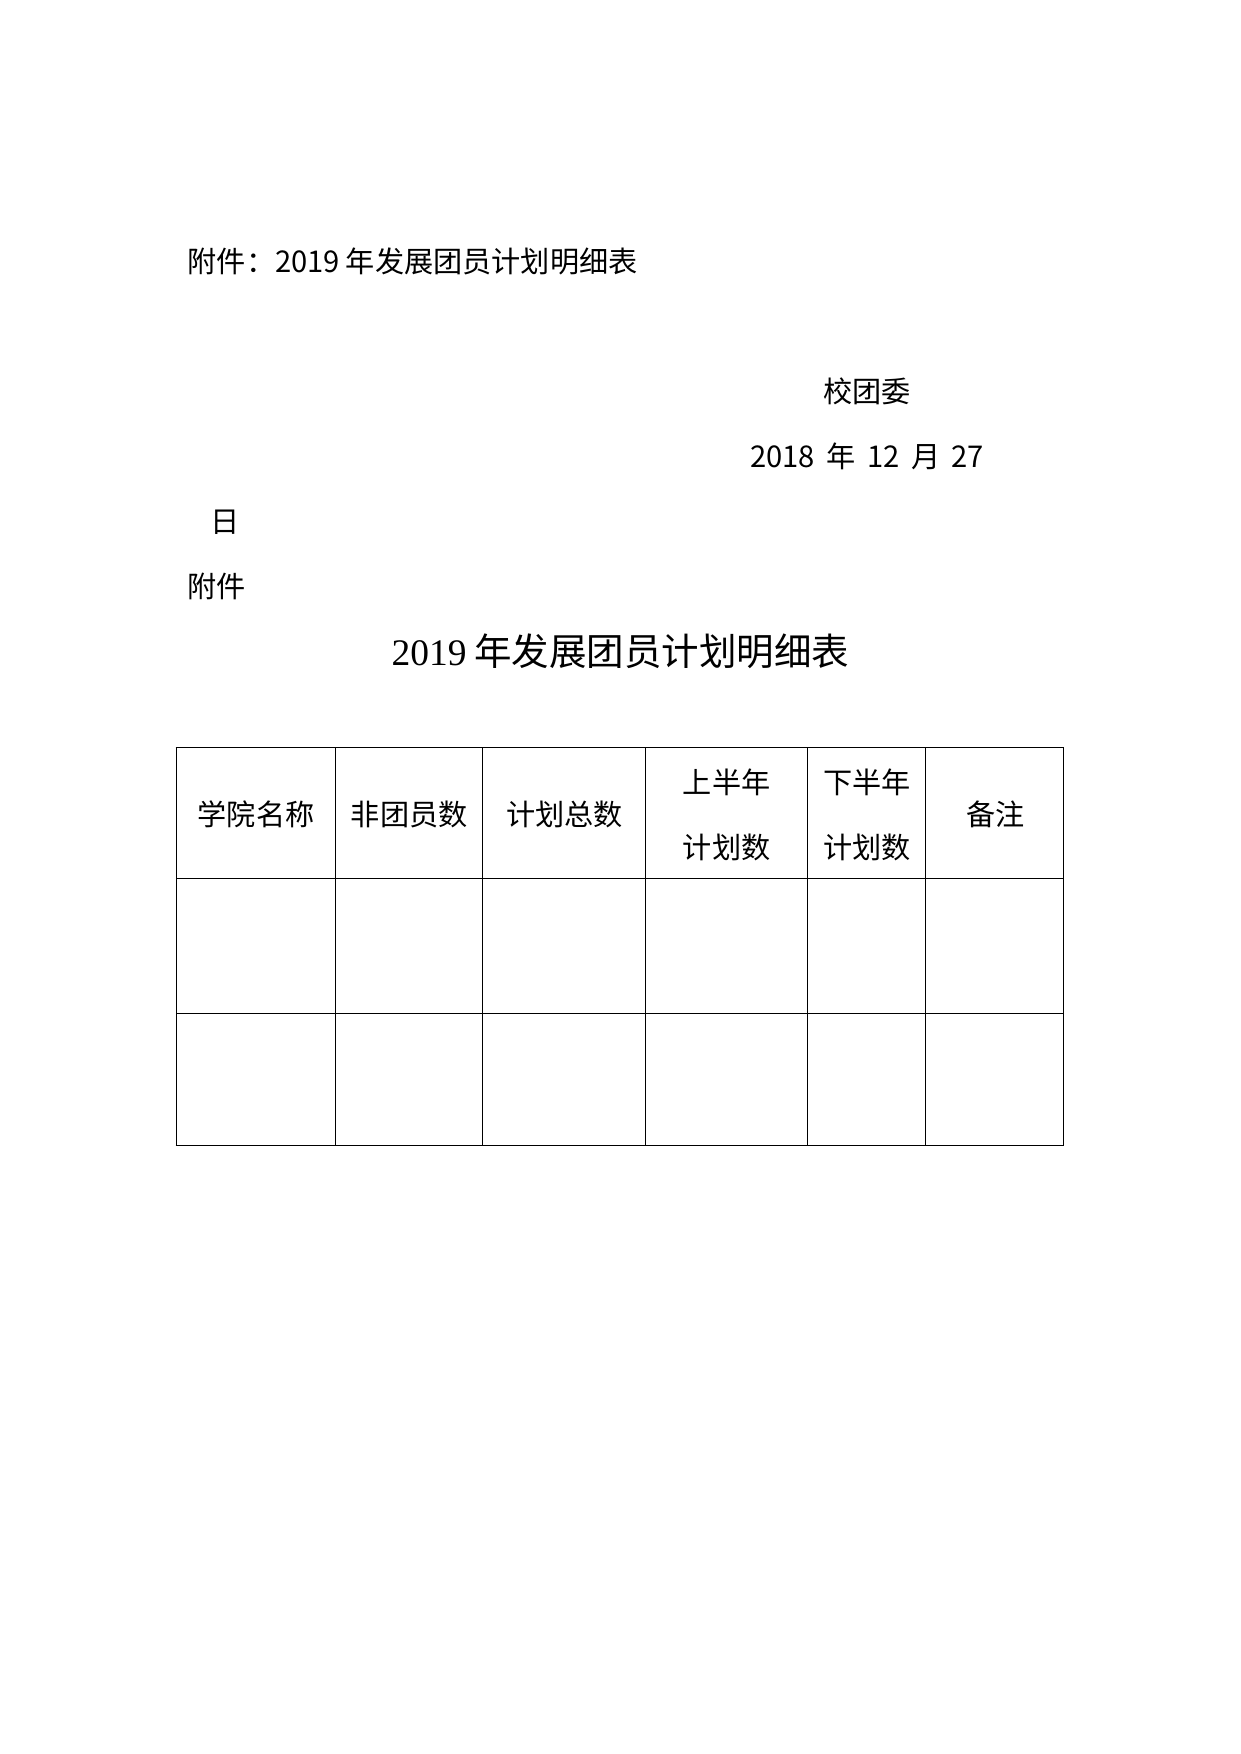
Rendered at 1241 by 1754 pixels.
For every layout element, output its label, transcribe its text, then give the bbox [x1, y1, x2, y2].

text 附件：2019年发展团员计划明细表 [187, 227, 1042, 292]
table_cell [177, 1014, 335, 1145]
text 2019年发展团员计划明细表 [187, 617, 1053, 682]
table_header 计划总数 [483, 748, 645, 878]
table_cell [926, 879, 1063, 1012]
table_cell [926, 1014, 1063, 1145]
table_cell [177, 879, 335, 1012]
table_cell [808, 1014, 925, 1145]
table_header 备注 [926, 748, 1063, 878]
text 2018年12月27日 [210, 422, 984, 552]
table_header 下半年 计划数 [808, 748, 925, 878]
table_cell [808, 879, 925, 1012]
table_header 上半年 计划数 [646, 748, 807, 878]
table_cell [646, 879, 807, 1012]
table_cell [483, 879, 645, 1012]
table_header 学院名称 [177, 748, 335, 878]
table_cell [646, 1014, 807, 1145]
table_cell [336, 879, 482, 1012]
table_header 非团员数 [336, 748, 482, 878]
table_cell [336, 1014, 482, 1145]
text 校团委 [210, 357, 976, 422]
table_cell [483, 1014, 645, 1145]
text 附件 [187, 552, 1053, 617]
